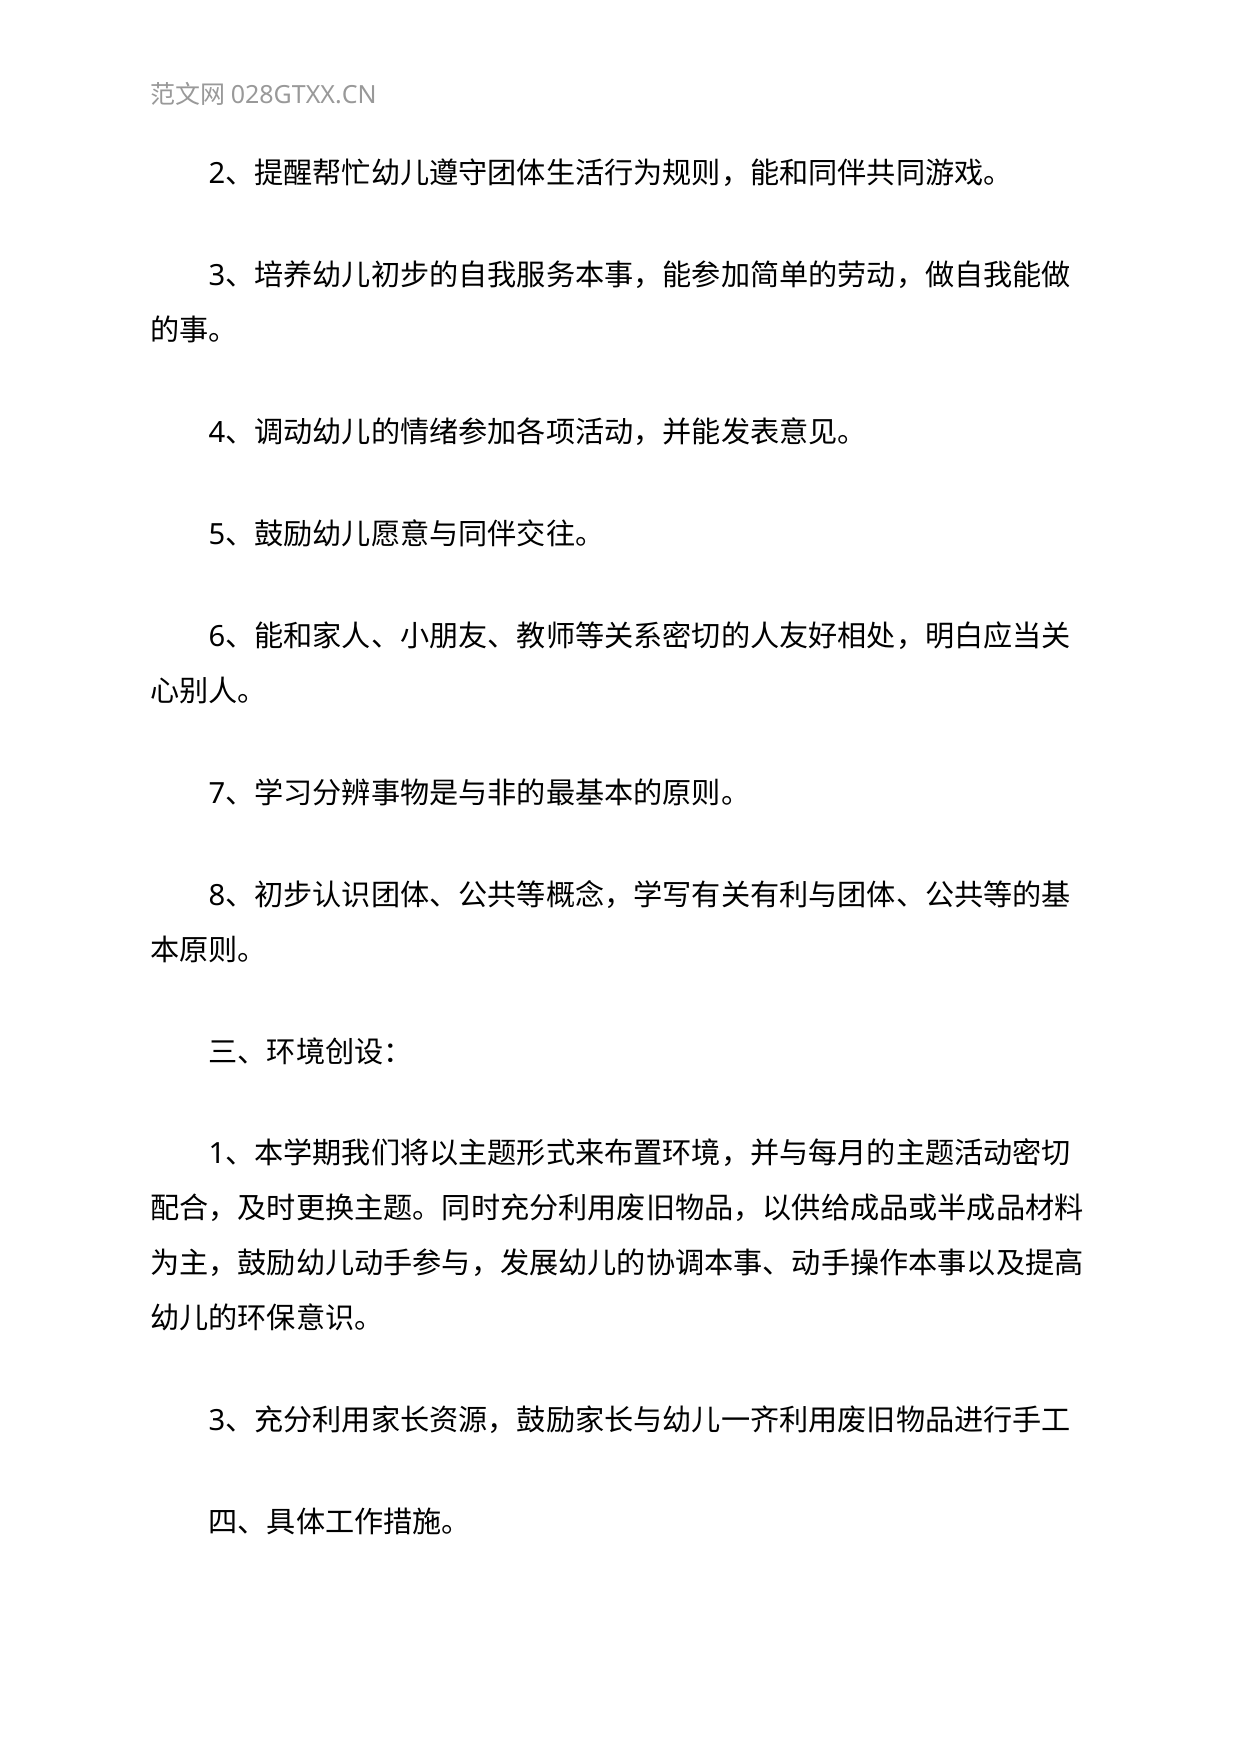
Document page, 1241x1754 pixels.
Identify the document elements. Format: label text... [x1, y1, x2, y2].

text 四、具体工作措施。 [150, 1498, 1090, 1541]
text 3、培养幼儿初步的自我服务本事，能参加简单的劳动，做自我能做的事。 [150, 252, 1090, 349]
text 1、本学期我们将以主题形式来布置环境，并与每月的主题活动密切配合，及时更换主题。同时充分利用废旧物品，以供给成品或半成品材料为主，鼓励幼儿动手参与，发展幼儿的协调本事、动手操作本事以及提高幼儿的环保意识。 [150, 1130, 1090, 1337]
text 6、能和家人、小朋友、教师等关系密切的人友好相处，明白应当关心别人。 [150, 613, 1090, 710]
text 三、环境创设： [150, 1028, 1090, 1071]
text 5、鼓励幼儿愿意与同伴交往。 [150, 511, 1090, 553]
text 2、提醒帮忙幼儿遵守团体生活行为规则，能和同伴共同游戏。 [150, 150, 1090, 192]
text 7、学习分辨事物是与非的最基本的原则。 [150, 769, 1090, 812]
text 8、初步认识团体、公共等概念，学写有关有利与团体、公共等的基本原则。 [150, 871, 1090, 969]
text 3、充分利用家长资源，鼓励家长与幼儿一齐利用废旧物品进行手工 [150, 1397, 1090, 1439]
text 4、调动幼儿的情绪参加各项活动，并能发表意见。 [150, 409, 1090, 451]
